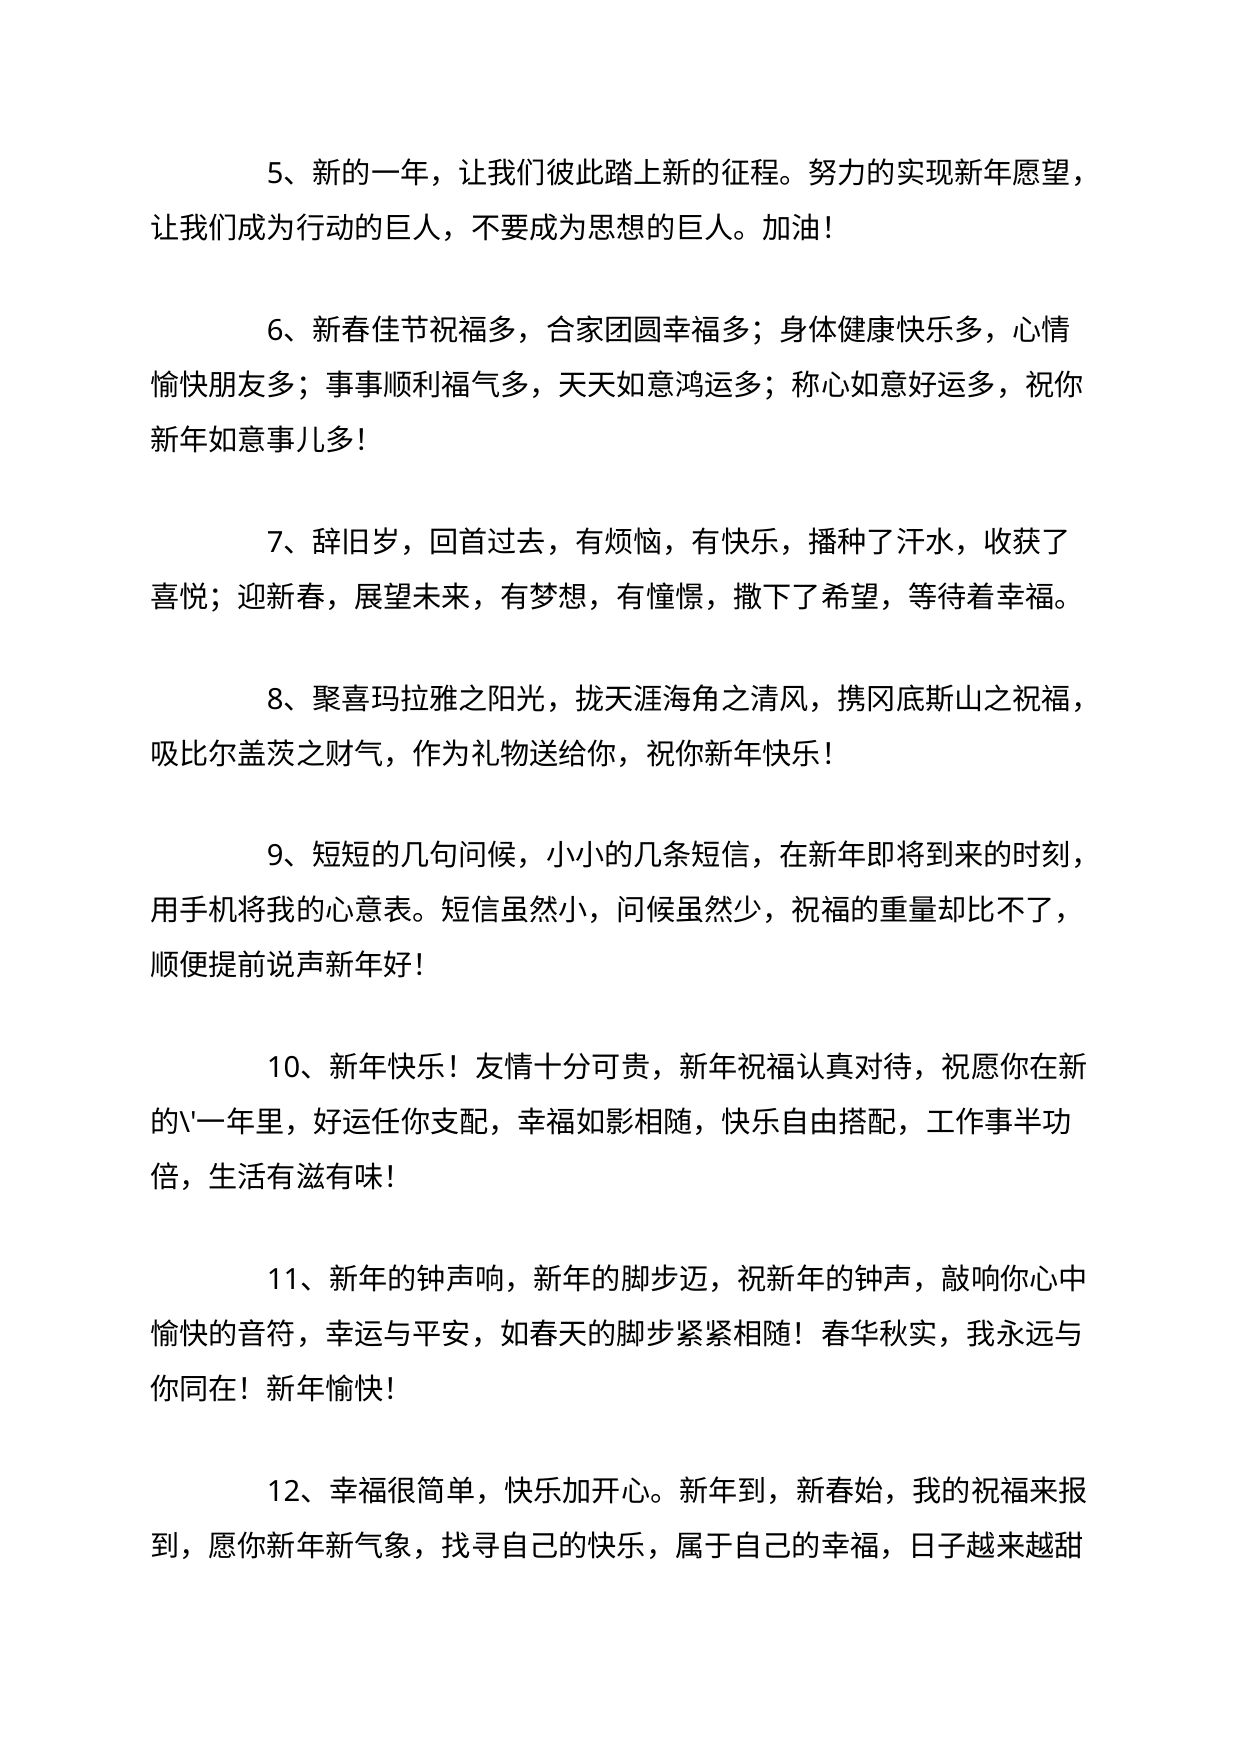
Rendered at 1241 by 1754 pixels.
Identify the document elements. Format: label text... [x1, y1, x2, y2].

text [150, 1467, 1090, 1564]
text 7、辞旧岁，回首过去，有烦恼，有快乐，播种了汗水，收获了喜悦；迎新春，展望未来，有梦想，有憧憬，撒下了希望，等待着幸福。 [150, 518, 1090, 616]
text 10、新年快乐！友情十分可贵，新年祝福认真对待，祝愿你在新的\'一年里，好运任你支配，幸福如影相随，快乐自由搭配，工作事半功倍，生活有滋有味！ [150, 1044, 1090, 1196]
text 11、新年的钟声响，新年的脚步迈，祝新年的钟声，敲响你心中愉快的音符，幸运与平安，如春天的脚步紧紧相随！春华秋实，我永远与你同在！新年愉快！ [150, 1255, 1090, 1408]
text 8、聚喜玛拉雅之阳光，拢天涯海角之清风，携冈底斯山之祝福，吸比尔盖茨之财气，作为礼物送给你，祝你新年快乐！ [150, 675, 1090, 772]
text 5、新的一年，让我们彼此踏上新的征程。努力的实现新年愿望，让我们成为行动的巨人，不要成为思想的巨人。加油！ [150, 150, 1090, 247]
text 6、新春佳节祝福多，合家团圆幸福多；身体健康快乐多，心情愉快朋友多；事事顺利福气多，天天如意鸿运多；称心如意好运多，祝你新年如意事儿多！ [150, 307, 1090, 459]
text 9、短短的几句问候，小小的几条短信，在新年即将到来的时刻，用手机将我的心意表。短信虽然小，问候虽然少，祝福的重量却比不了，顺便提前说声新年好！ [150, 832, 1090, 984]
